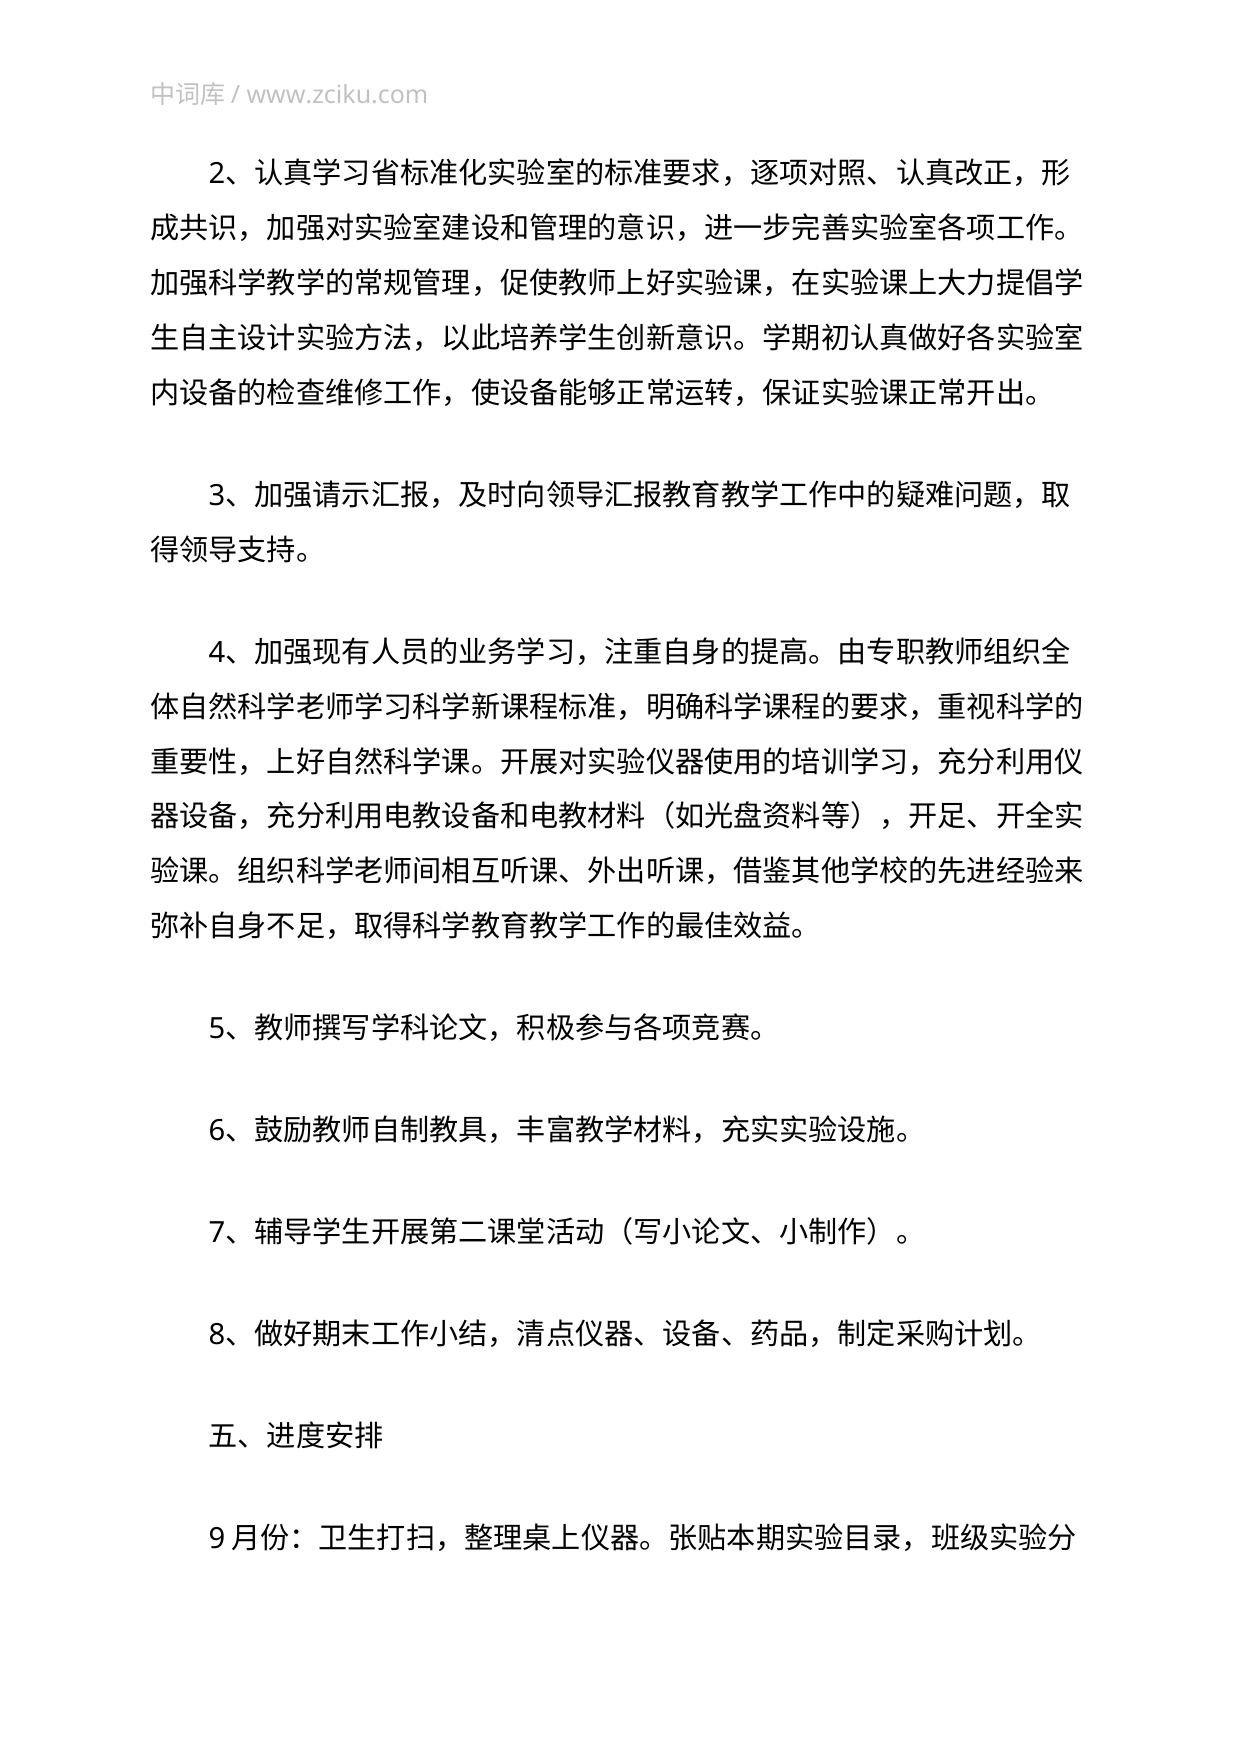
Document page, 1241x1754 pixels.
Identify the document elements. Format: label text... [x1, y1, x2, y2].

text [150, 1514, 1090, 1557]
text 6、鼓励教师自制教具，丰富教学材料，充实实验设施。 [150, 1107, 1090, 1149]
text 4、加强现有人员的业务学习，注重自身的提高。由专职教师组织全体自然科学老师学习科学新课程标准，明确科学课程的要求，重视科学的重要性，上好自然科学课。开展对实验仪器使用的培训学习，充分利用仪器设备，充分利用电教设备和电教材料（如光盘资料等），开足、开全实验课。组织科学老师间相互听课、外出听课，借鉴其他学校的先进经验来弥补自身不足，取得科学教育教学工作的最佳效益。 [150, 628, 1090, 945]
text 2、认真学习省标准化实验室的标准要求，逐项对照、认真改正，形成共识，加强对实验室建设和管理的意识，进一步完善实验室各项工作。加强科学教学的常规管理，促使教师上好实验课，在实验课上大力提倡学生自主设计实验方法，以此培养学生创新意识。学期初认真做好各实验室内设备的检查维修工作，使设备能够正常运转，保证实验课正常开出。 [150, 150, 1090, 412]
text 五、进度安排 [150, 1412, 1090, 1455]
text 8、做好期末工作小结，清点仪器、设备、药品，制定采购计划。 [150, 1311, 1090, 1353]
text 3、加强请示汇报，及时向领导汇报教育教学工作中的疑难问题，取得领导支持。 [150, 471, 1090, 569]
text 7、辅导学生开展第二课堂活动（写小论文、小制作）。 [150, 1208, 1090, 1251]
text 5、教师撰写学科论文，积极参与各项竞赛。 [150, 1004, 1090, 1047]
